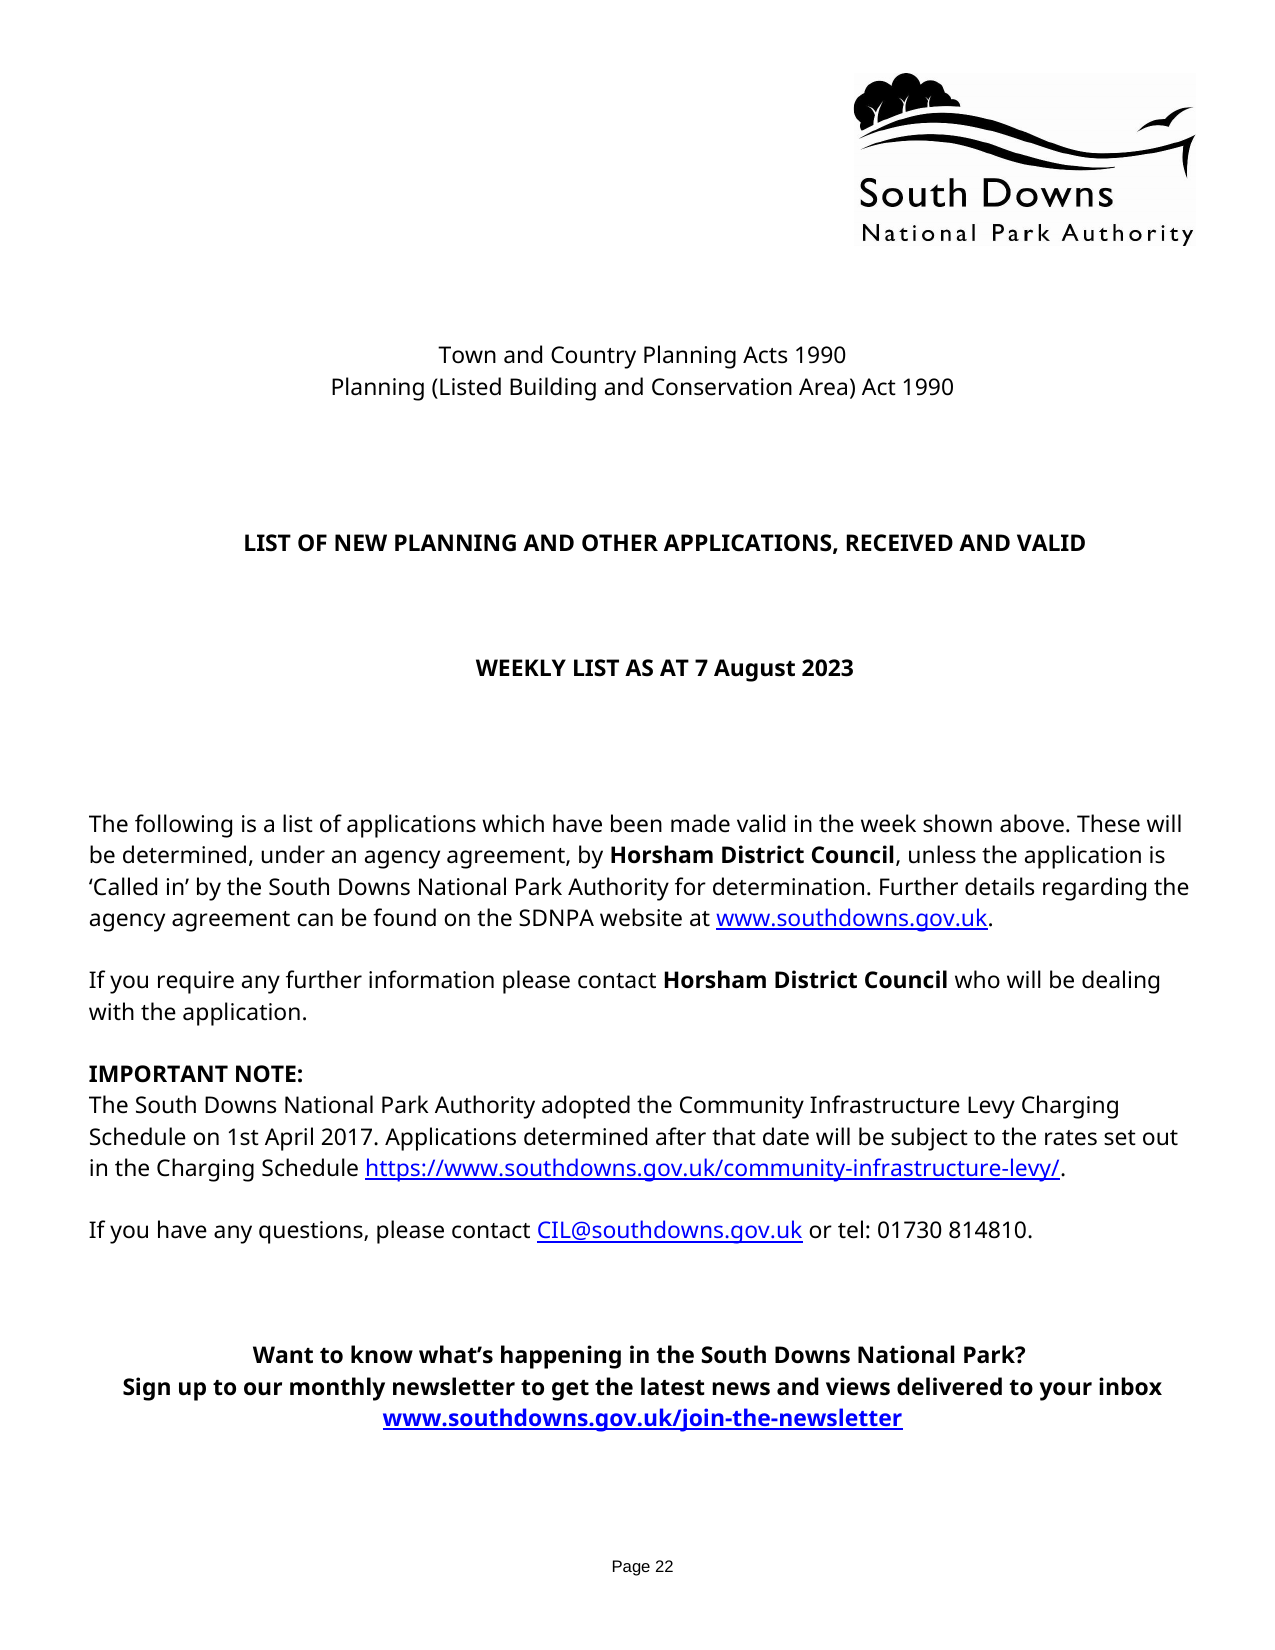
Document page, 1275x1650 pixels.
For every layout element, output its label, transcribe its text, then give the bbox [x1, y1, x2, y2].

text IMPORTANT NOTE: [89, 1058, 1196, 1089]
text If you have any questions, please contact CIL@southdowns.gov.uk or tel: 01730 814810. [89, 1214, 1196, 1246]
text WEEKLY LIST AS AT 7 August 2023 [89, 652, 1241, 683]
text LIST OF NEW PLANNING AND OTHER APPLICATIONS, RECEIVED AND VALID [89, 527, 1241, 558]
text Planning (Listed Building and Conservation Area) Act 1990 [89, 371, 1196, 402]
text The South Downs National Park Authority adopted the Community Infrastructure Levy Charging Schedule on 1st April 2017. Applications determined after that date will be subject to the rates set out in the Charging Schedule https://www.southdowns.gov.uk/community-infrastructure-levy/. [89, 1089, 1196, 1183]
text If you require any further information please contact Horsham District Council who will be dealing with the application. [89, 964, 1196, 1027]
text www.southdowns.gov.uk/join-the-newsletter [89, 1402, 1196, 1433]
text Town and Country Planning Acts 1990 [89, 339, 1196, 371]
picture [853, 73, 1197, 246]
text Want to know what’s happening in the South Downs National Park? Sign up to our monthly newsletter to get the latest news and views delivered to your inbox [89, 1339, 1196, 1402]
text The following is a list of applications which have been made valid in the week shown above. These will be determined, under an agency agreement, by Horsham District Council, unless the application is ‘Called in’ by the South Downs National Park Authority for determination. Further details regarding the agency agreement can be found on the SDNPA website at www.southdowns.gov.uk. [89, 808, 1196, 933]
